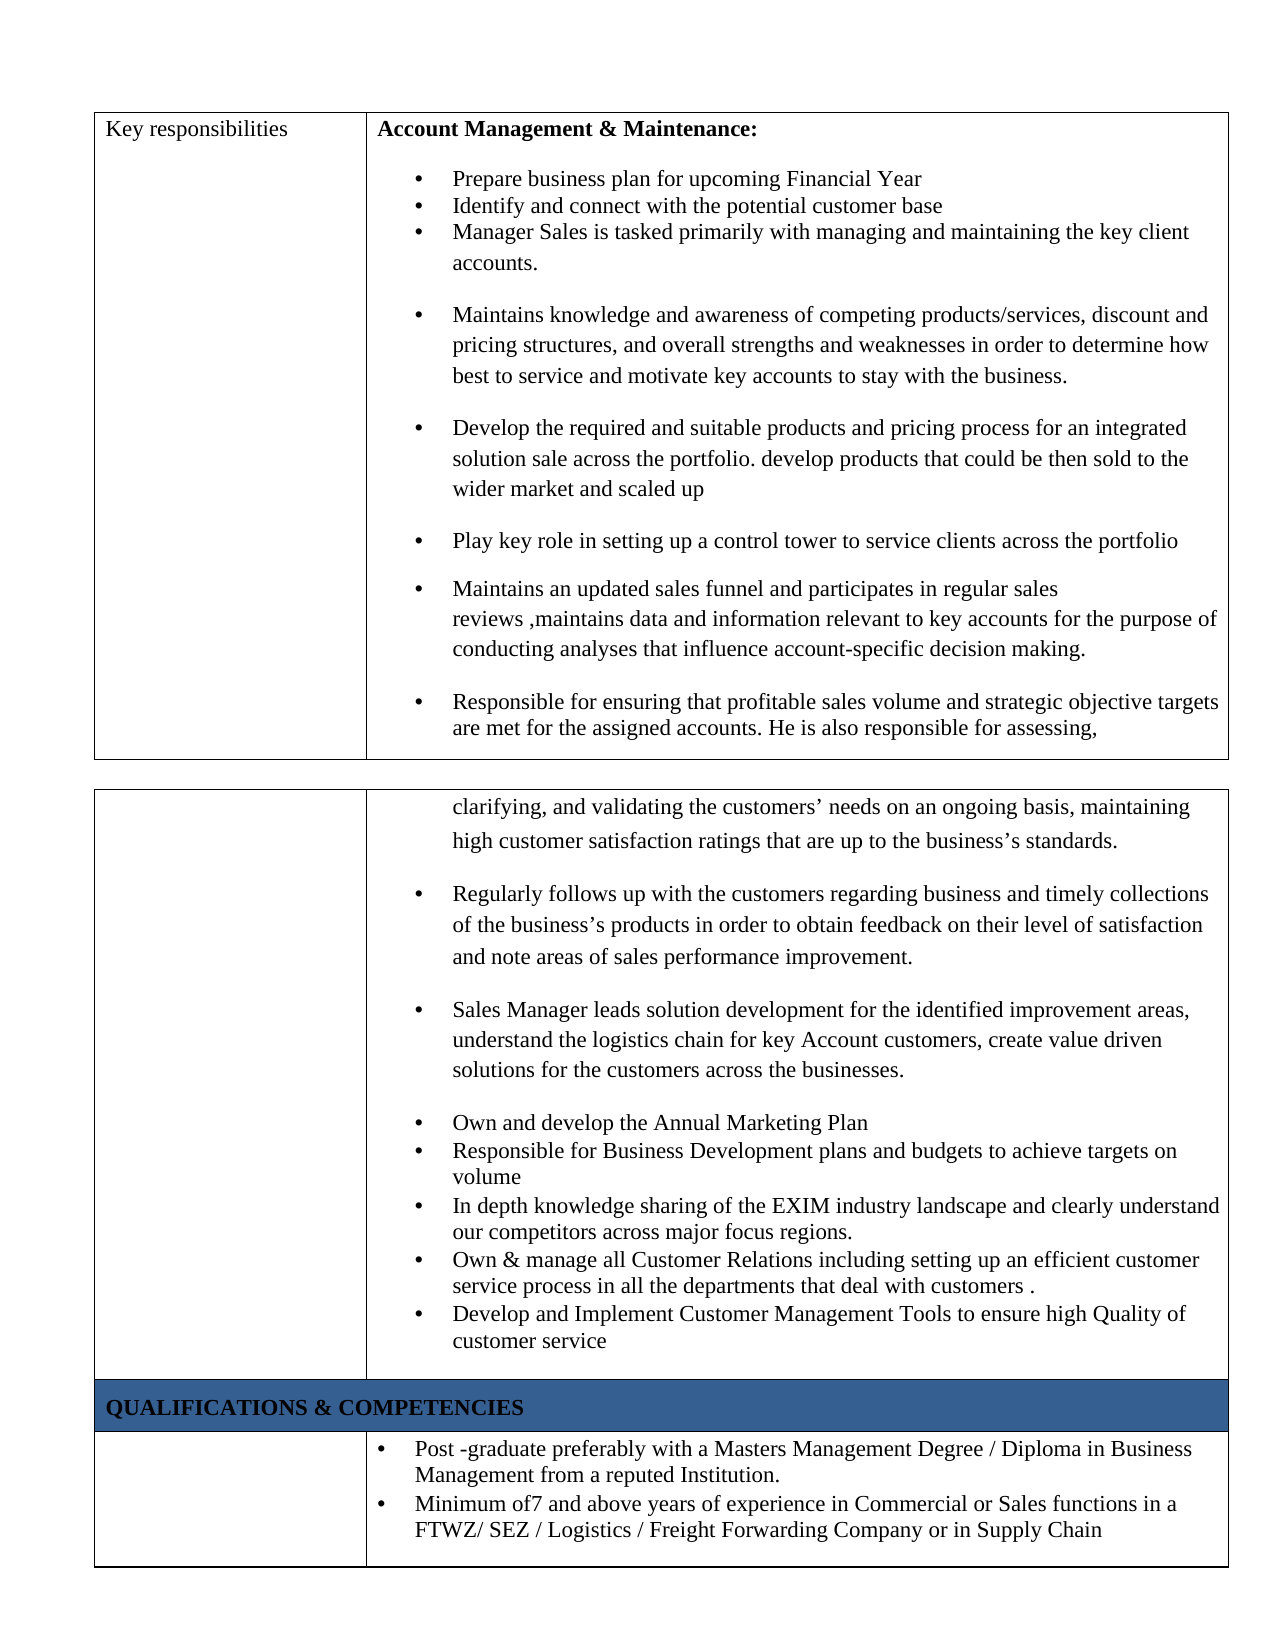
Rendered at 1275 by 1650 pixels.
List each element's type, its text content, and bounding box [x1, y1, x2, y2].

table_cell Key responsibilities [95, 113, 366, 759]
table_header [95, 790, 366, 1379]
table_cell [95, 1432, 366, 1566]
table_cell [367, 1432, 1228, 1566]
table_header clarifying, and validating the customers’ needs on an ongoing basis, maintaining high customer satisfaction ratings that are up to the business’s standards. Regularly follows up with the customers regarding business and timely collections of the business’s products in order to obtain feedback on their level of satisfaction and note areas of sales performance improvement. Sales Manager leads solution development for the identified improvement areas, understand the logistics chain for key Account customers, create value driven solutions for the customers across the businesses. Own and develop the Annual Marketing Plan Responsible for Business Development plans and budgets to achieve targets on volume In depth knowledge sharing of the EXIM industry landscape and clearly understand our competitors across major focus regions. Own & manage all Customer Relations including setting up an efficient customer service process in all the departments that deal with customers . Develop and Implement Customer Management Tools to ensure high Quality of customer service [367, 790, 1228, 1379]
table_cell Account Management & Maintenance: Prepare business plan for upcoming Financial Year Identify and connect with the potential customer base Manager Sales is tasked primarily with managing and maintaining the key client accounts. Maintains knowledge and awareness of competing products/services, discount and pricing structures, and overall strengths and weaknesses in order to determine how best to service and motivate key accounts to stay with the business. Develop the required and suitable products and pricing process for an integrated solution sale across the portfolio. develop products that could be then sold to the wider market and scaled up Play key role in setting up a control tower to service clients across the portfolio Maintains an updated sales funnel and participates in regular sales reviews ,maintains data and information relevant to key accounts for the purpose of conducting analyses that influence account-specific decision making. Responsible for ensuring that profitable sales volume and strategic objective targets are met for the assigned accounts. He is also responsible for assessing, [367, 113, 1228, 759]
table_cell QUALIFICATIONS & COMPETENCIES [95, 1380, 1228, 1431]
